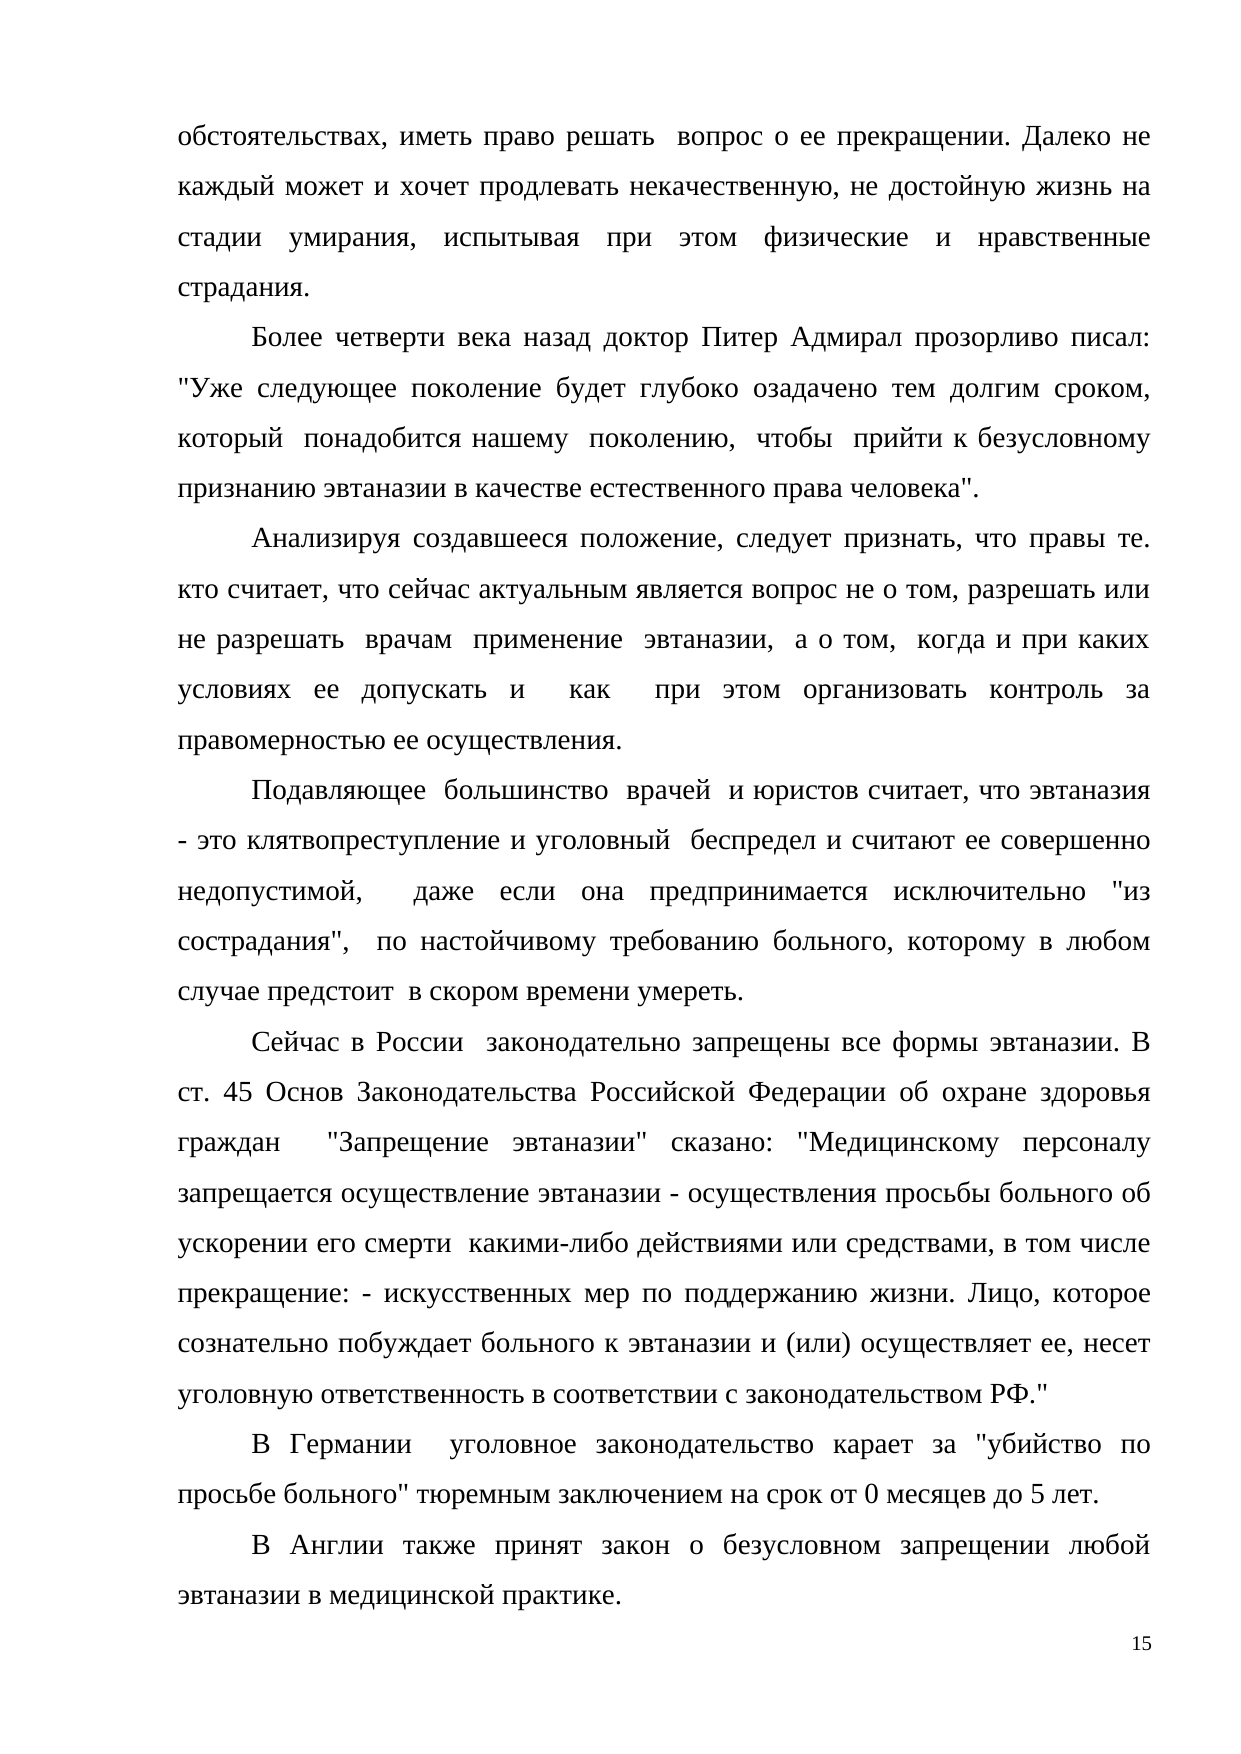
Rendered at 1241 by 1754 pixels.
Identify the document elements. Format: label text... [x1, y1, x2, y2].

text В Германии уголовное законодательство карает за "убийство по просьбе больного" тюремным заключением на срок от 0 месяцев до 5 лет. [177, 1426, 1152, 1510]
text В Англии также принят закон о безусловном запрещении любой эвтаназии в медицинской практике. [177, 1527, 1152, 1611]
text Анализируя создавшееся положение, следует признать, что правы те. кто считает, что сейчас актуальным является вопрос не о том, разрешать или не разрешать врачам применение эвтаназии, а о том, когда и при каких условиях ее допускать и как при этом организовать контроль за правомерностью ее осуществления. [177, 521, 1152, 755]
text Подавляющее большинство врачей и юристов считает, что эвтаназия - это клятвопреступление и уголовный беспредел и считают ее совершенно недопустимой, даже если она предпринимается исключительно "из сострадания", по настойчивому требованию больного, которому в любом случае предстоит в скором времени умереть. [177, 772, 1152, 1007]
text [177, 118, 1152, 303]
text Сейчас в России законодательно запрещены все формы эвтаназии. В ст. 45 Основ Законодательства Российской Федерации об охране здоровья граждан "Запрещение эвтаназии" сказано: "Медицинскому персоналу запрещается осуществление эвтаназии - осуществления просьбы больного об ускорении его смерти какими-либо действиями или средствами, в том числе прекращение: - искусственных мер по поддержанию жизни. Лицо, которое сознательно побуждает больного к эвтаназии и (или) осуществляет ее, несет уголовную ответственность в соответствии с законодательством РФ." [177, 1024, 1152, 1409]
text Более четверти века назад доктор Питер Адмирал прозорливо писал: "Уже следующее поколение будет глубоко озадачено тем долгим сроком, который понадобится нашему поколению, чтобы прийти к безусловному признанию эвтаназии в качестве естественного права человека". [177, 319, 1152, 504]
